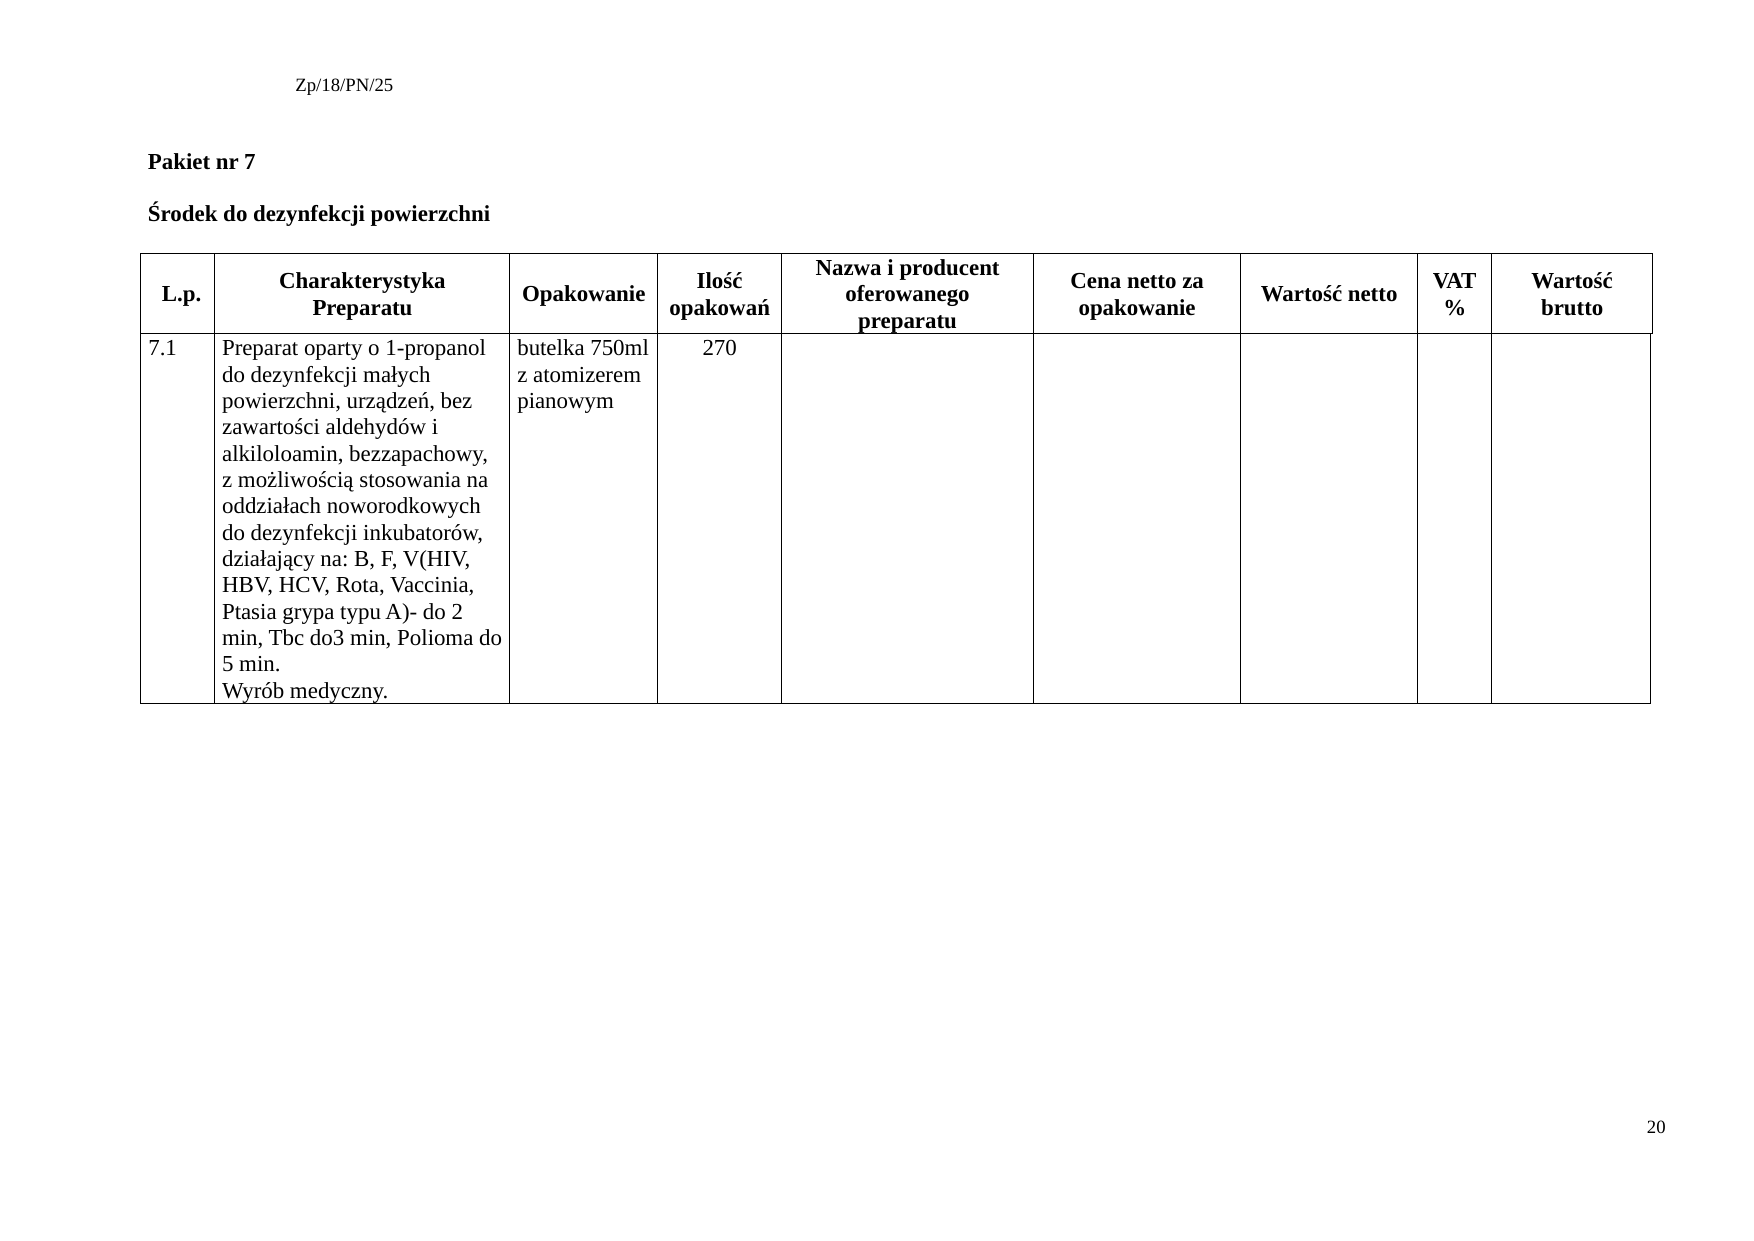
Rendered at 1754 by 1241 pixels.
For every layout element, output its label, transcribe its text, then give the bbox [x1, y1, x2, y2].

text Środek do dezynfekcji powierzchni [148, 200, 1665, 227]
table_cell [1418, 334, 1491, 703]
table_cell Preparat oparty o 1-propanol do dezynfekcji małych powierzchni, urządzeń, bez zawartości aldehydów i alkiloloamin, bezzapachowy, z możliwością stosowania na oddziałach noworodkowych do dezynfekcji inkubatorów, działający na: B, F, V(HIV, HBV, HCV, Rota, Vaccinia, Ptasia grypa typu A)- do 2 min, Tbc do3 min, Polioma do 5 min. Wyrób medyczny. [215, 334, 509, 703]
table_header Wartość netto [1241, 254, 1417, 333]
table_header VAT % [1418, 254, 1491, 333]
table_header Wartość brutto [1492, 254, 1652, 333]
table_cell [1492, 334, 1650, 703]
table_cell [1241, 334, 1417, 703]
table_header Nazwa i producent oferowanego preparatu [782, 254, 1033, 333]
table_cell 7.1 [141, 334, 214, 703]
table_header Ilość opakowań [658, 254, 781, 333]
table_cell 270 [658, 334, 781, 703]
text Pakiet nr 7 [148, 148, 1665, 174]
table_header L.p. [141, 254, 214, 333]
table_header Cena netto za opakowanie [1034, 254, 1240, 333]
table_header Opakowanie [510, 254, 657, 333]
table_cell [1034, 334, 1240, 703]
table_cell [782, 334, 1033, 703]
table_cell butelka 750ml z atomizerem pianowym [510, 334, 657, 703]
table_header Charakterystyka Preparatu [215, 254, 509, 333]
